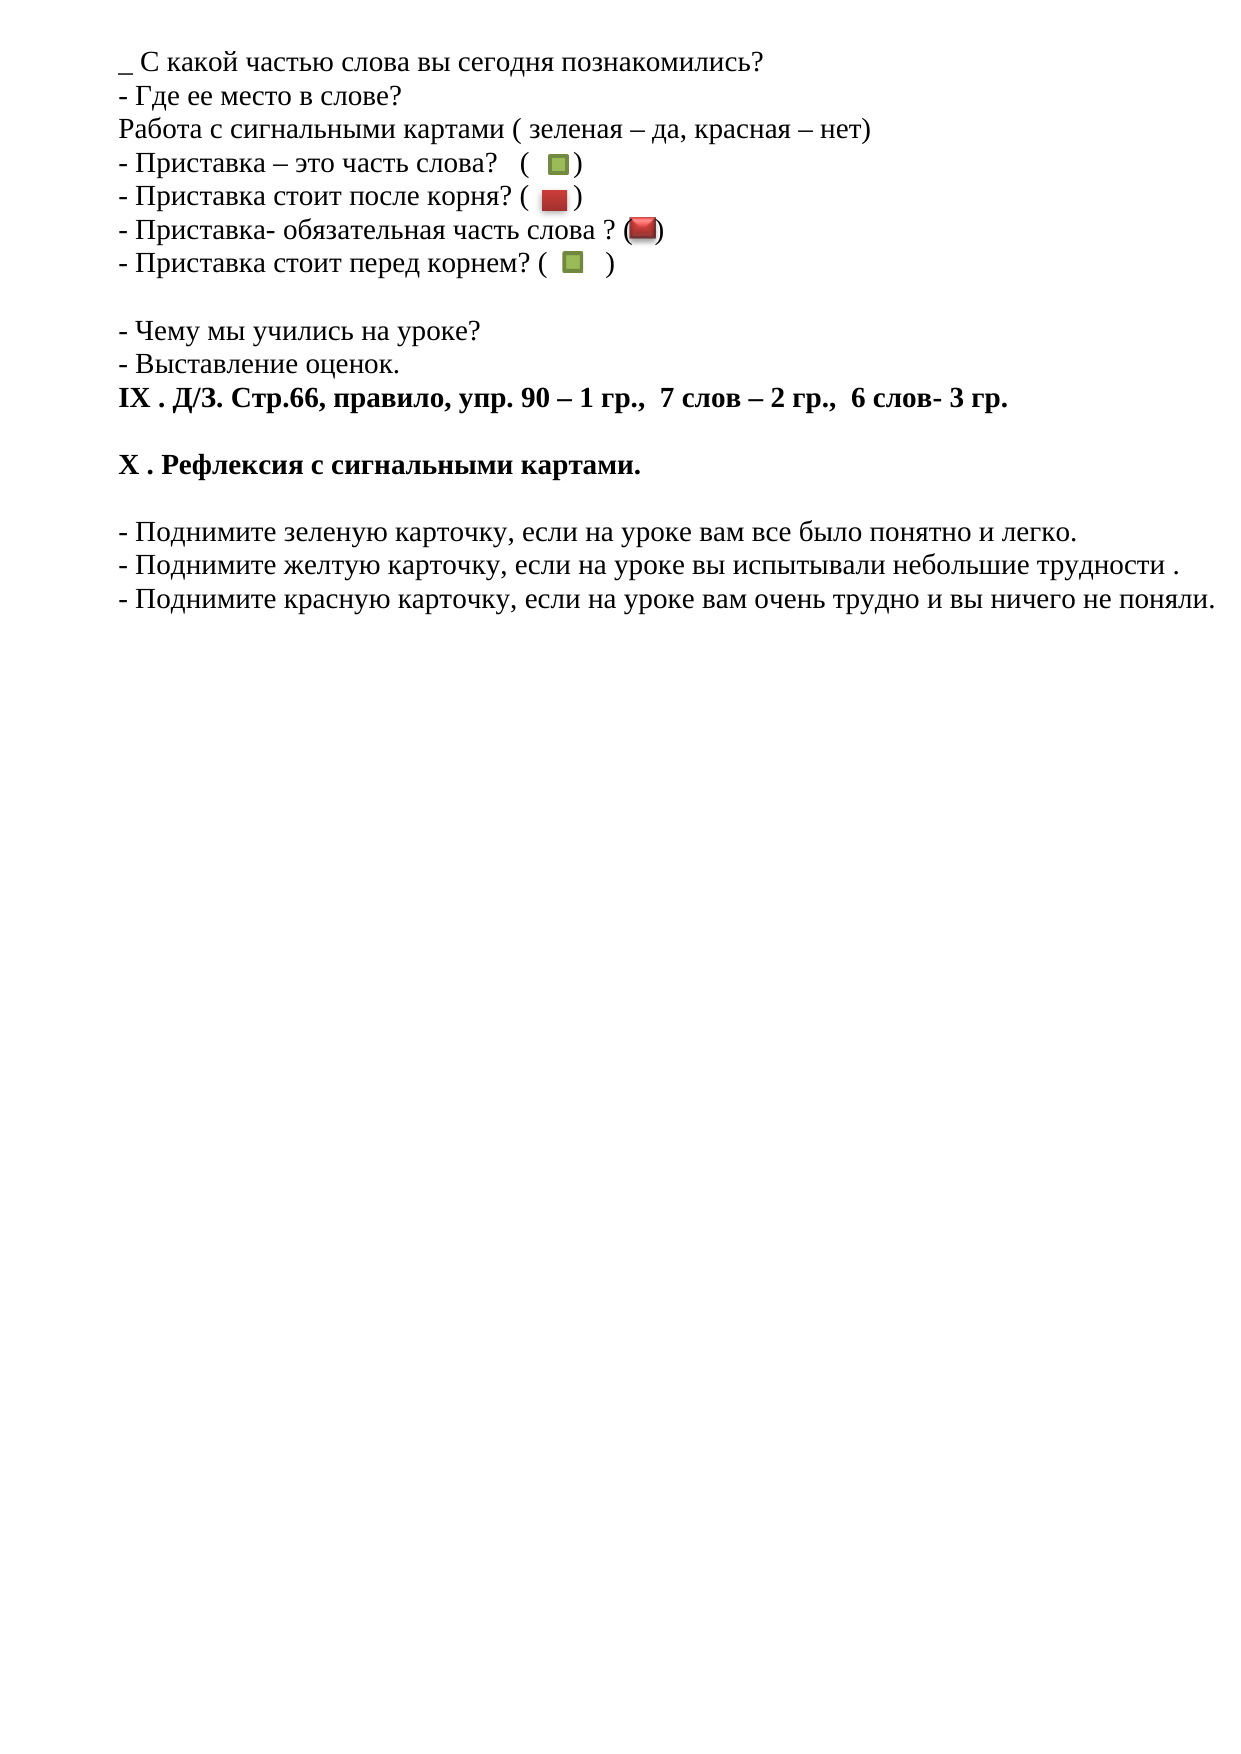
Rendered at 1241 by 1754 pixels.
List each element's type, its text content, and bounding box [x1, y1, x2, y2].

text IX . Д/З. Стр.66, правило, упр. 90 – 1 гр., 7 слов – 2 гр., 6 слов- 3 гр. [44, 380, 1226, 413]
text - Приставка стоит перед корнем? ( ) [44, 246, 1226, 279]
text X . Рефлексия с сигнальными картами. [44, 447, 1226, 480]
text - Поднимите красную карточку, если на уроке вам очень трудно и вы ничего не поняли. [44, 581, 1226, 614]
text - Поднимите зеленую карточку, если на уроке вам все было понятно и легко. [44, 514, 1226, 547]
text Работа с сигнальными картами ( зеленая – да, красная – нет) [44, 111, 1226, 145]
picture [562, 251, 584, 273]
text - Выставление оценок. [44, 346, 1226, 380]
text - Приставка стоит после корня? ( ) [44, 178, 1226, 212]
text _ С какой частью слова вы сегодня познакомились? [44, 44, 1226, 78]
text - Где ее место в слове? [44, 78, 1226, 111]
text - Поднимите желтую карточку, если на уроке вы испытывали небольшие трудности . [44, 547, 1226, 581]
text - Чему мы учились на уроке? [44, 313, 1226, 346]
text - Приставка- обязательная часть слова ? ( ) [44, 212, 1226, 246]
text - Приставка – это часть слова? ( ) [44, 145, 1226, 178]
